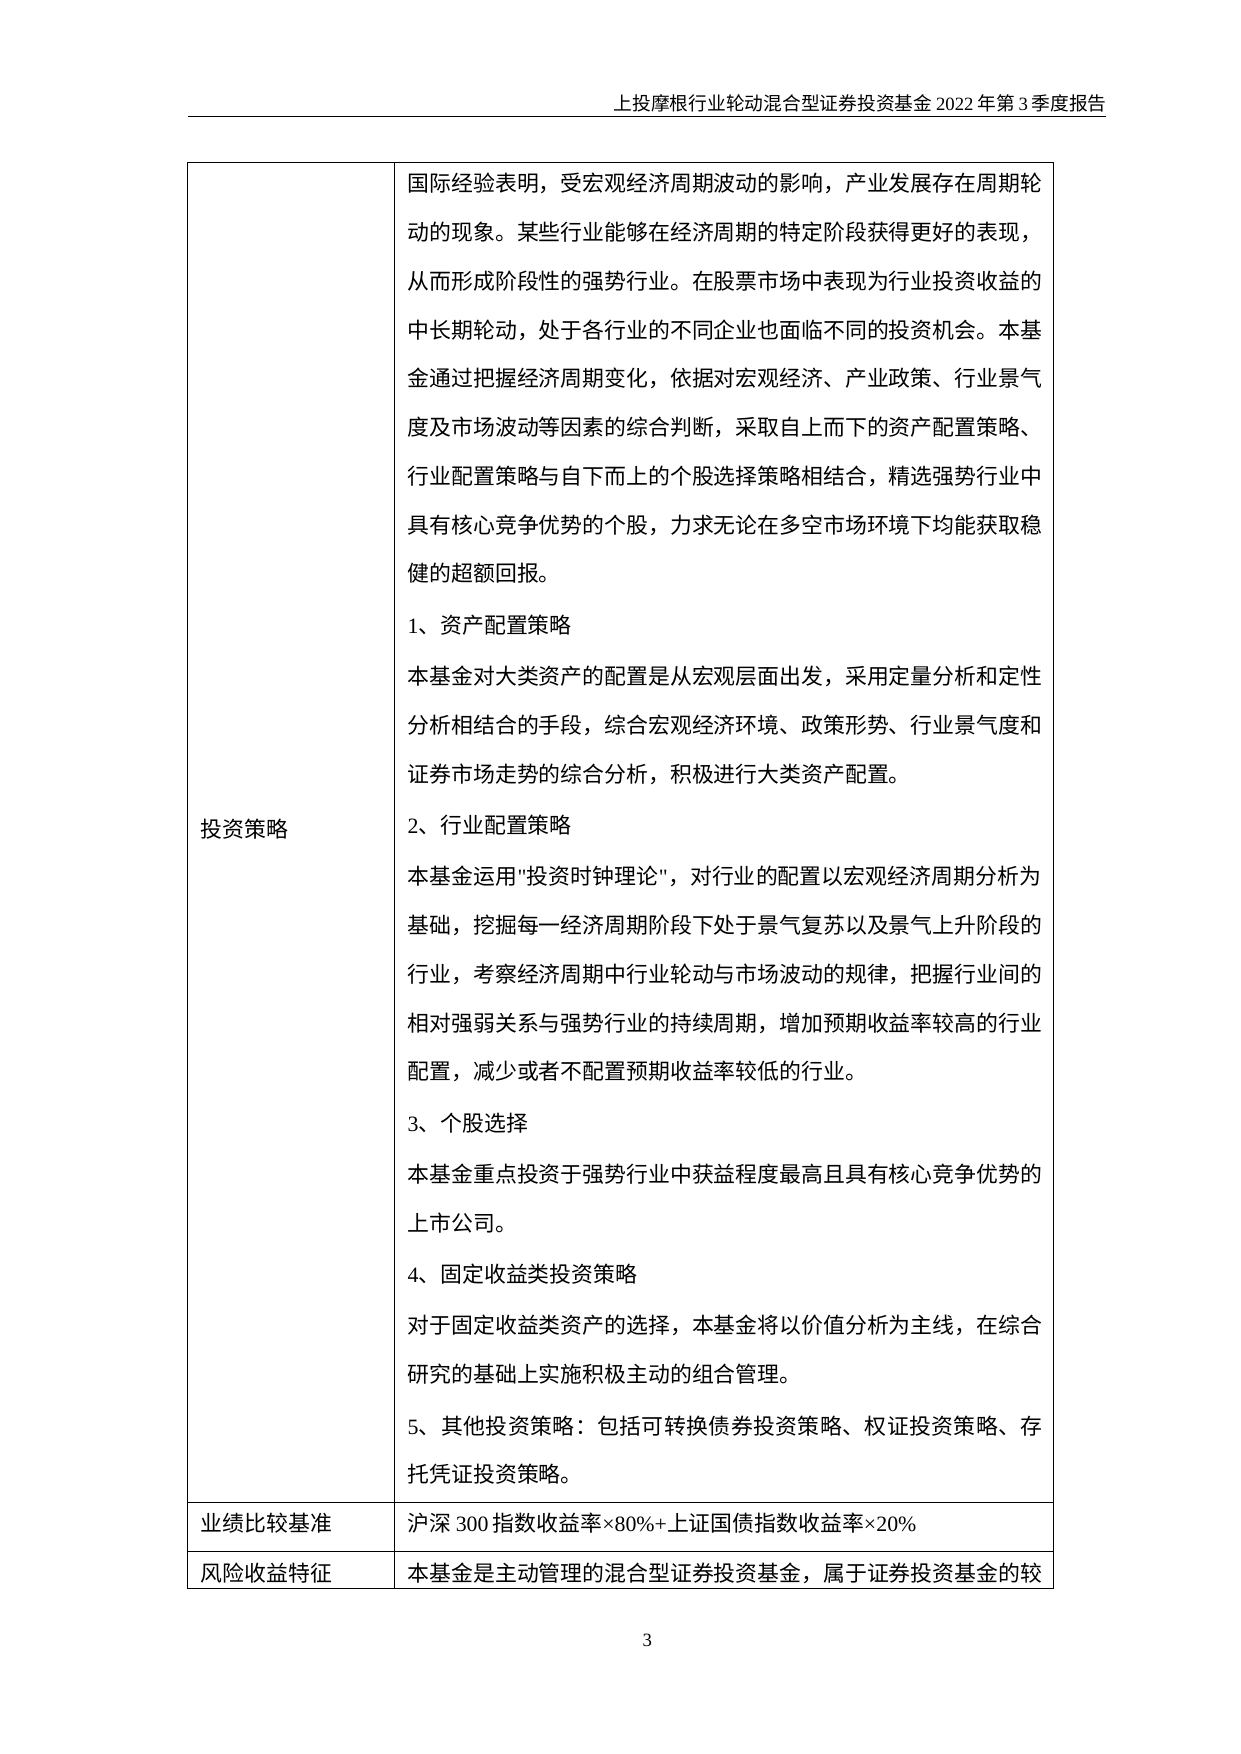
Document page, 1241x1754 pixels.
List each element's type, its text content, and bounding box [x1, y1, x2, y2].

table_cell 业绩比较基准 [188, 1503, 394, 1551]
table_cell 国际经验表明，受宏观经济周期波动的影响，产业发展存在周期轮动的现象。某些行业能够在经济周期的特定阶段获得更好的表现，从而形成阶段性的强势行业。在股票市场中表现为行业投资收益的中长期轮动，处于各行业的不同企业也面临不同的投资机会。本基金通过把握经济周期变化，依据对宏观经济、产业政策、行业景气度及市场波动等因素的综合判断，采取自上而下的资产配置策略、行业配置策略与自下而上的个股选择策略相结合，精选强势行业中具有核心竞争优势的个股，力求无论在多空市场环境下均能获取稳健的超额回报。 1、资产配置策略 本基金对大类资产的配置是从宏观层面出发，采用定量分析和定性分析相结合的手段，综合宏观经济环境、政策形势、行业景气度和证券市场走势的综合分析，积极进行大类资产配置。 2、行业配置策略 本基金运用"投资时钟理论"，对行业的配置以宏观经济周期分析为基础，挖掘每一经济周期阶段下处于景气复苏以及景气上升阶段的行业，考察经济周期中行业轮动与市场波动的规律，把握行业间的相对强弱关系与强势行业的持续周期，增加预期收益率较高的行业配置，减少或者不配置预期收益率较低的行业。 3、个股选择 本基金重点投资于强势行业中获益程度最高且具有核心竞争优势的上市公司。 4、固定收益类投资策略 对于固定收益类资产的选择，本基金将以价值分析为主线，在综合研究的基础上实施积极主动的组合管理。 5、其他投资策略：包括可转换债券投资策略、权证投资策略、存托凭证投资策略。 [395, 163, 1053, 1502]
table_cell 投资策略 [188, 163, 394, 1502]
table_cell 沪深300指数收益率×80%+上证国债指数收益率×20% [395, 1503, 1053, 1551]
table_cell 风险收益特征 [188, 1552, 394, 1588]
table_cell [395, 1552, 1053, 1588]
